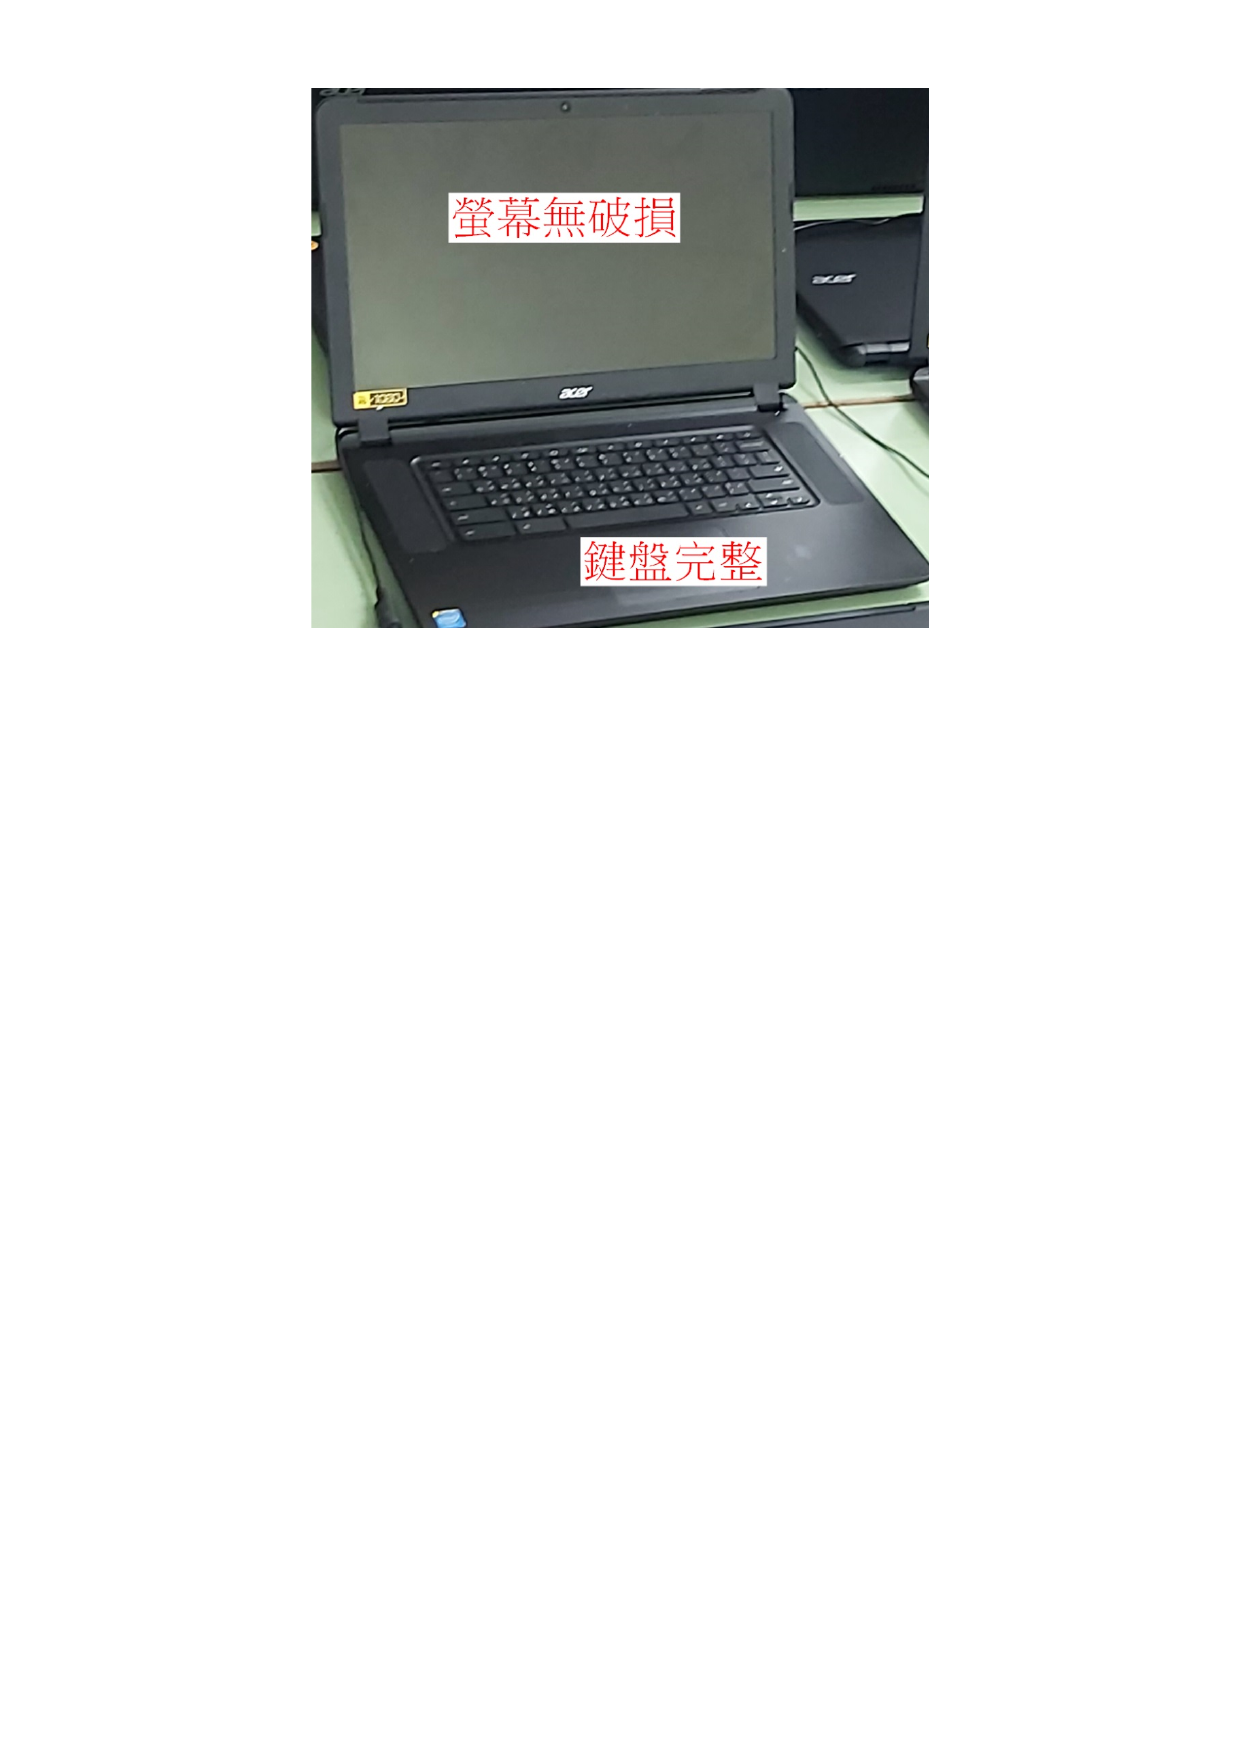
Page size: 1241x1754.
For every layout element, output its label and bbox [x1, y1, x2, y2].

picture [311, 88, 929, 628]
